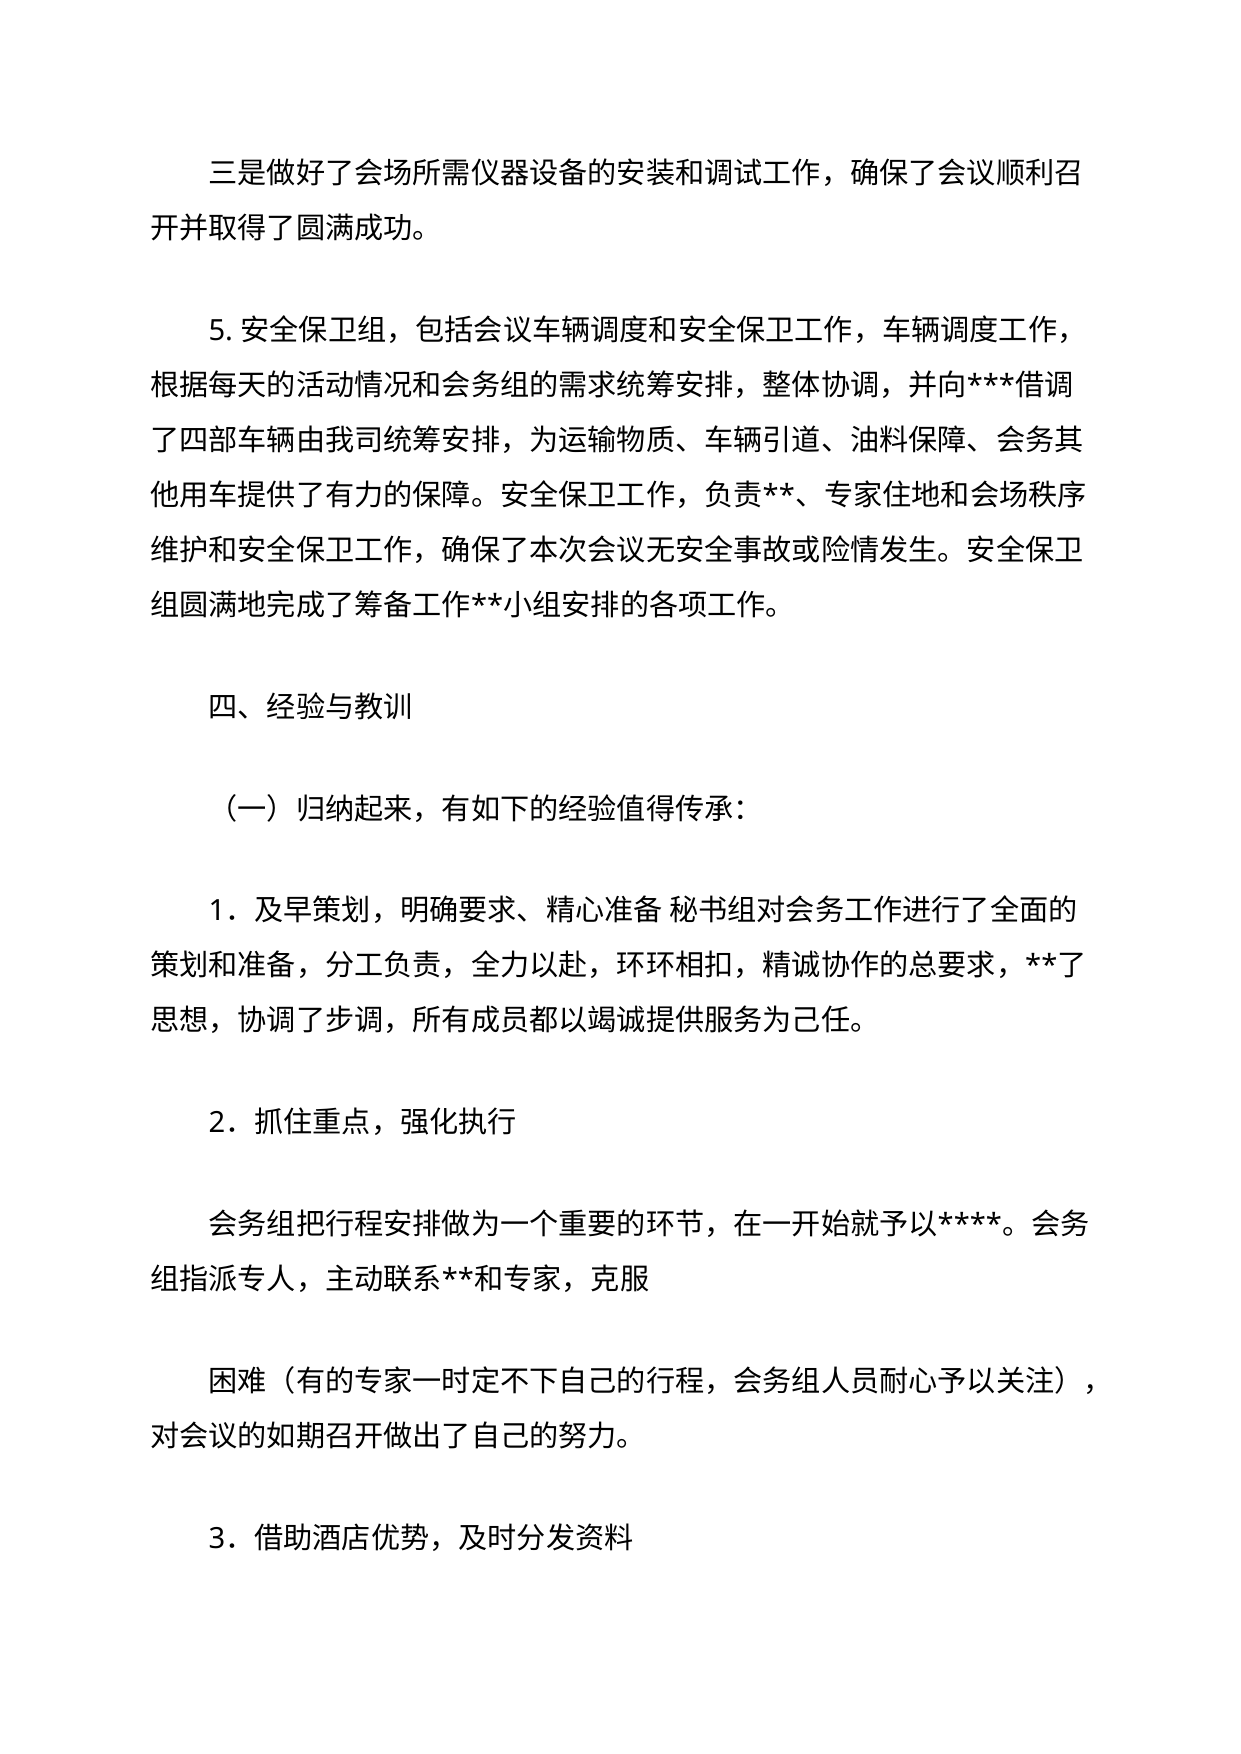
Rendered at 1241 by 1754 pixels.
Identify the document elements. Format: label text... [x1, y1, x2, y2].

text 2．抓住重点，强化执行 [150, 1099, 1090, 1141]
text 1．及早策划，明确要求、精心准备 秘书组对会务工作进行了全面的策划和准备，分工负责，全力以赴，环环相扣，精诚协作的总要求，**了思想，协调了步调，所有成员都以竭诚提供服务为己任。 [150, 887, 1090, 1039]
text 5. 安全保卫组，包括会议车辆调度和安全保卫工作，车辆调度工作，根据每天的活动情况和会务组的需求统筹安排，整体协调，并向***借调了四部车辆由我司统筹安排，为运输物质、车辆引道、油料保障、会务其他用车提供了有力的保障。安全保卫工作，负责**、专家住地和会场秩序维护和安全保卫工作，确保了本次会议无安全事故或险情发生。安全保卫组圆满地完成了筹备工作**小组安排的各项工作。 [150, 307, 1090, 624]
text 会务组把行程安排做为一个重要的环节，在一开始就予以****。会务组指派专人，主动联系**和专家，克服 [150, 1201, 1090, 1298]
text （一）归纳起来，有如下的经验值得传承： [150, 785, 1090, 827]
text 困难（有的专家一时定不下自己的行程，会务组人员耐心予以关注），对会议的如期召开做出了自己的努力。 [150, 1358, 1090, 1455]
text 四、经验与教训 [150, 683, 1090, 726]
text 三是做好了会场所需仪器设备的安装和调试工作，确保了会议顺利召开并取得了圆满成功。 [150, 150, 1090, 247]
text 3．借助酒店优势，及时分发资料 [150, 1514, 1090, 1557]
